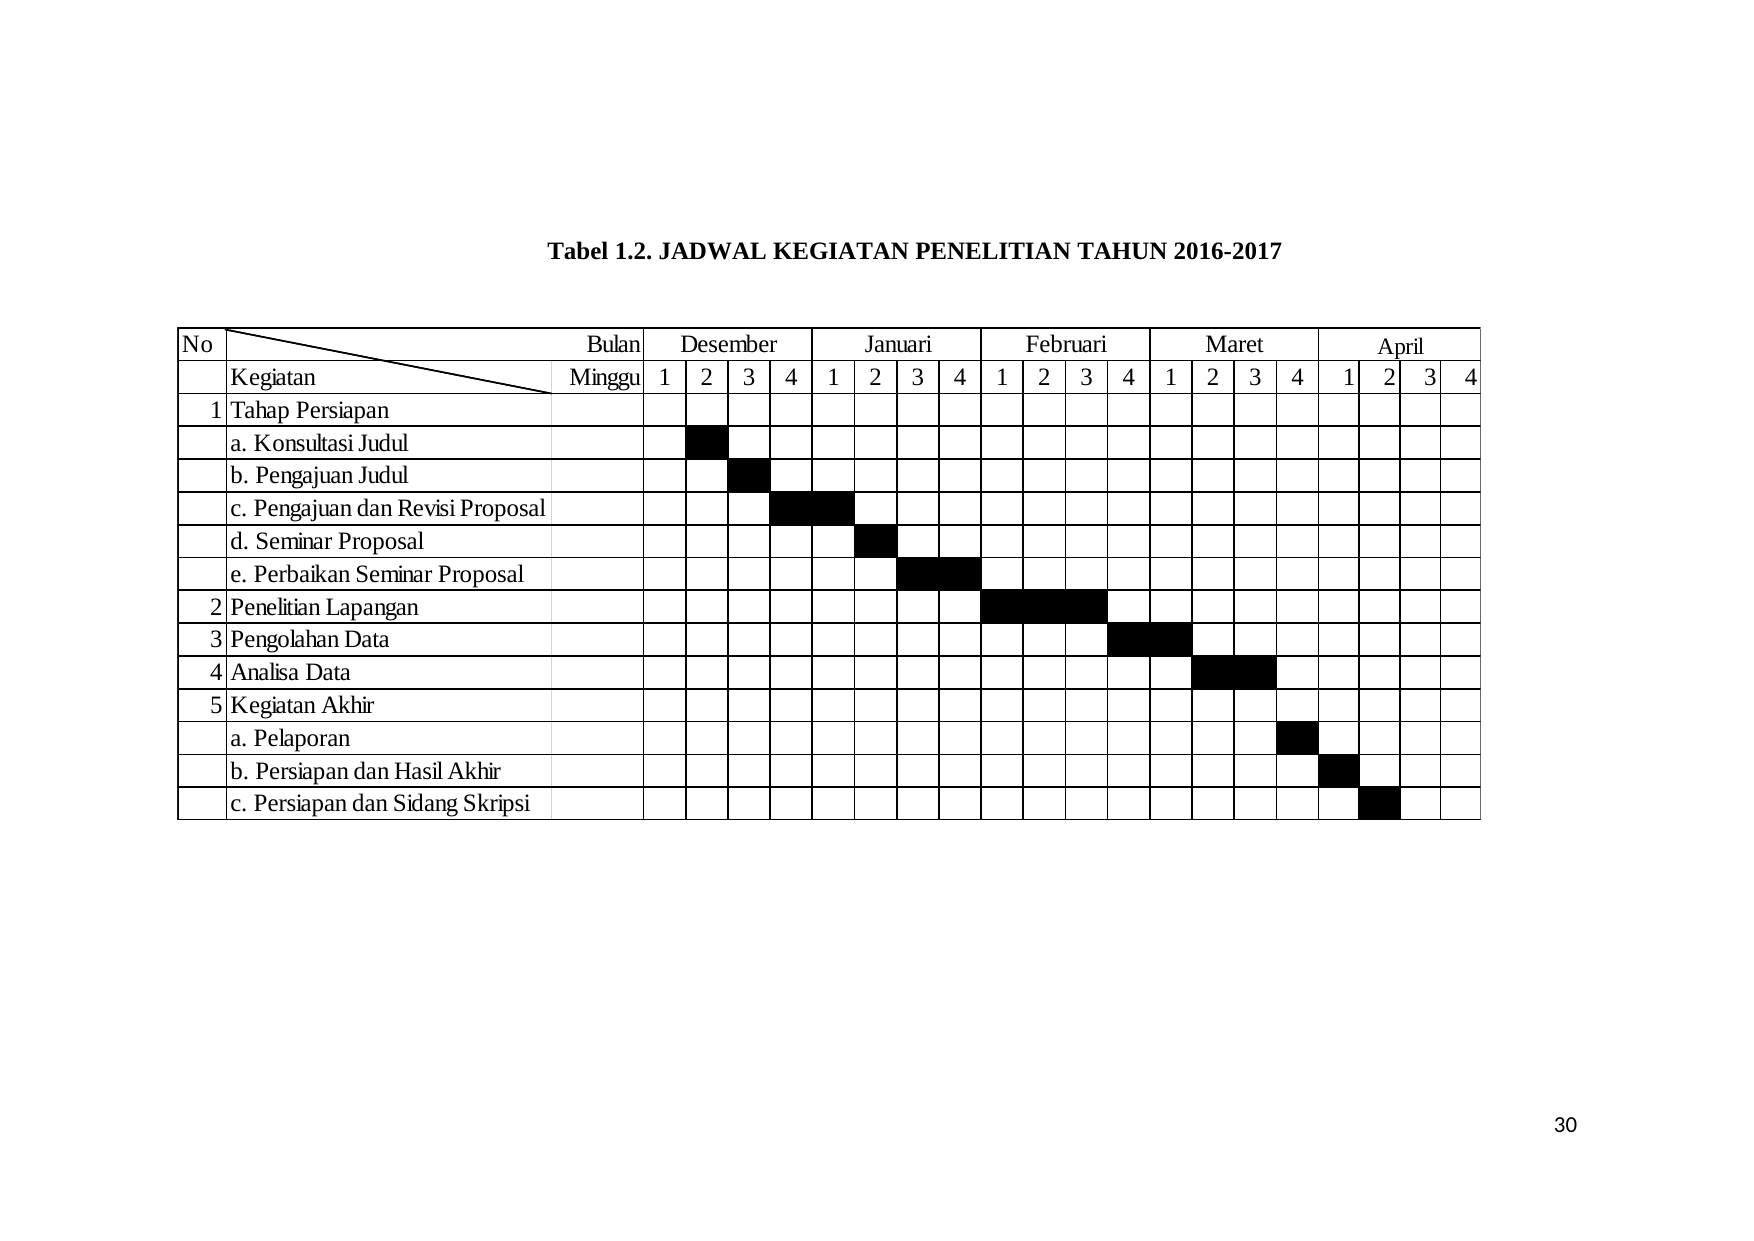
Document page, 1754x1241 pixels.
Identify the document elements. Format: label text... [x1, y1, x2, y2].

text Tabel 1.2. JADWAL KEGIATAN PENELITIAN TAHUN 2016-2017 [177, 236, 1577, 265]
